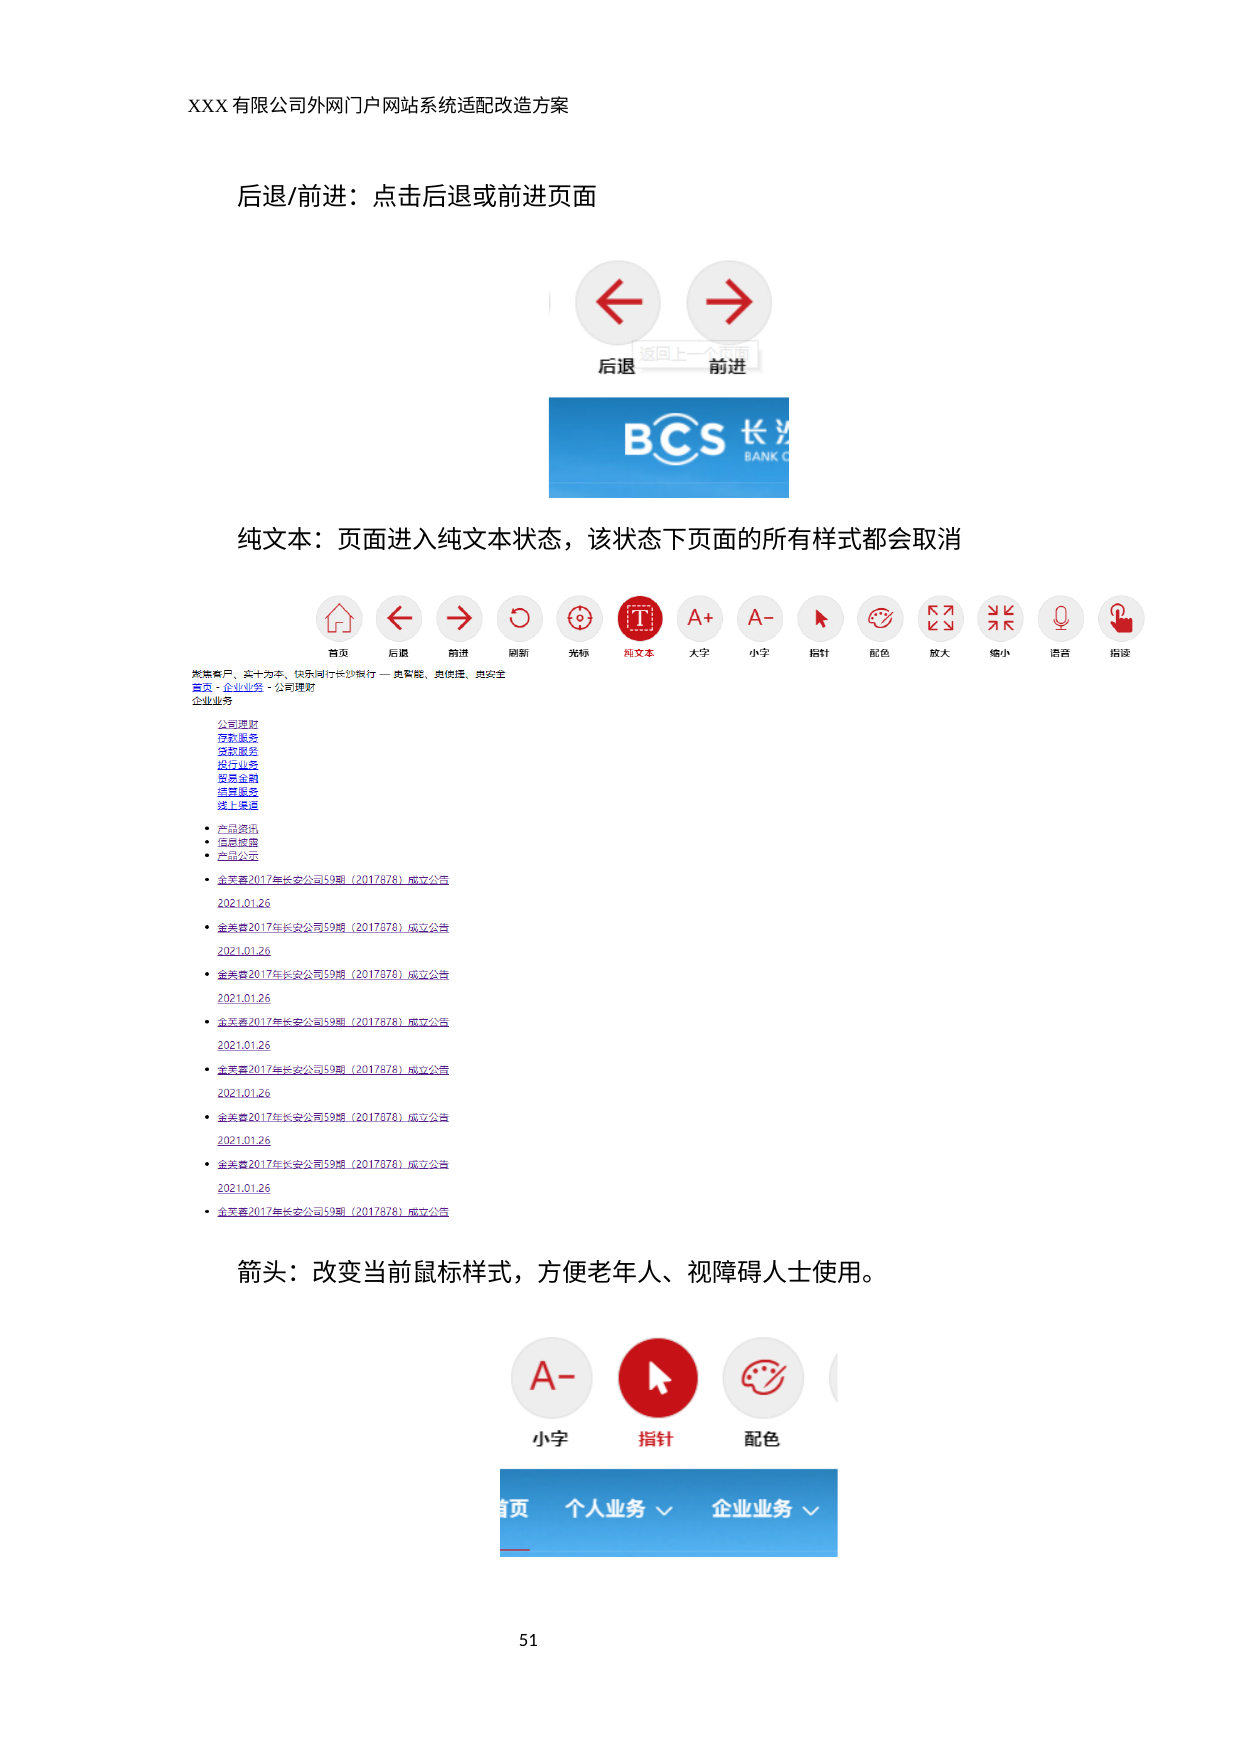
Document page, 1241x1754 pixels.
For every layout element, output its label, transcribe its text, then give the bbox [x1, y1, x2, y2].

text 纯文本：页面进入纯文本状态，该状态下页面的所有样式都会取消 [187, 505, 1150, 570]
text 后退/前进：点击后退或前进页面 [187, 162, 1150, 227]
picture [548, 245, 789, 498]
picture [191, 588, 1147, 1230]
picture [500, 1321, 838, 1557]
text 箭头：改变当前鼠标样式，方便老年人、视障碍人士使用。 [187, 1238, 1150, 1303]
